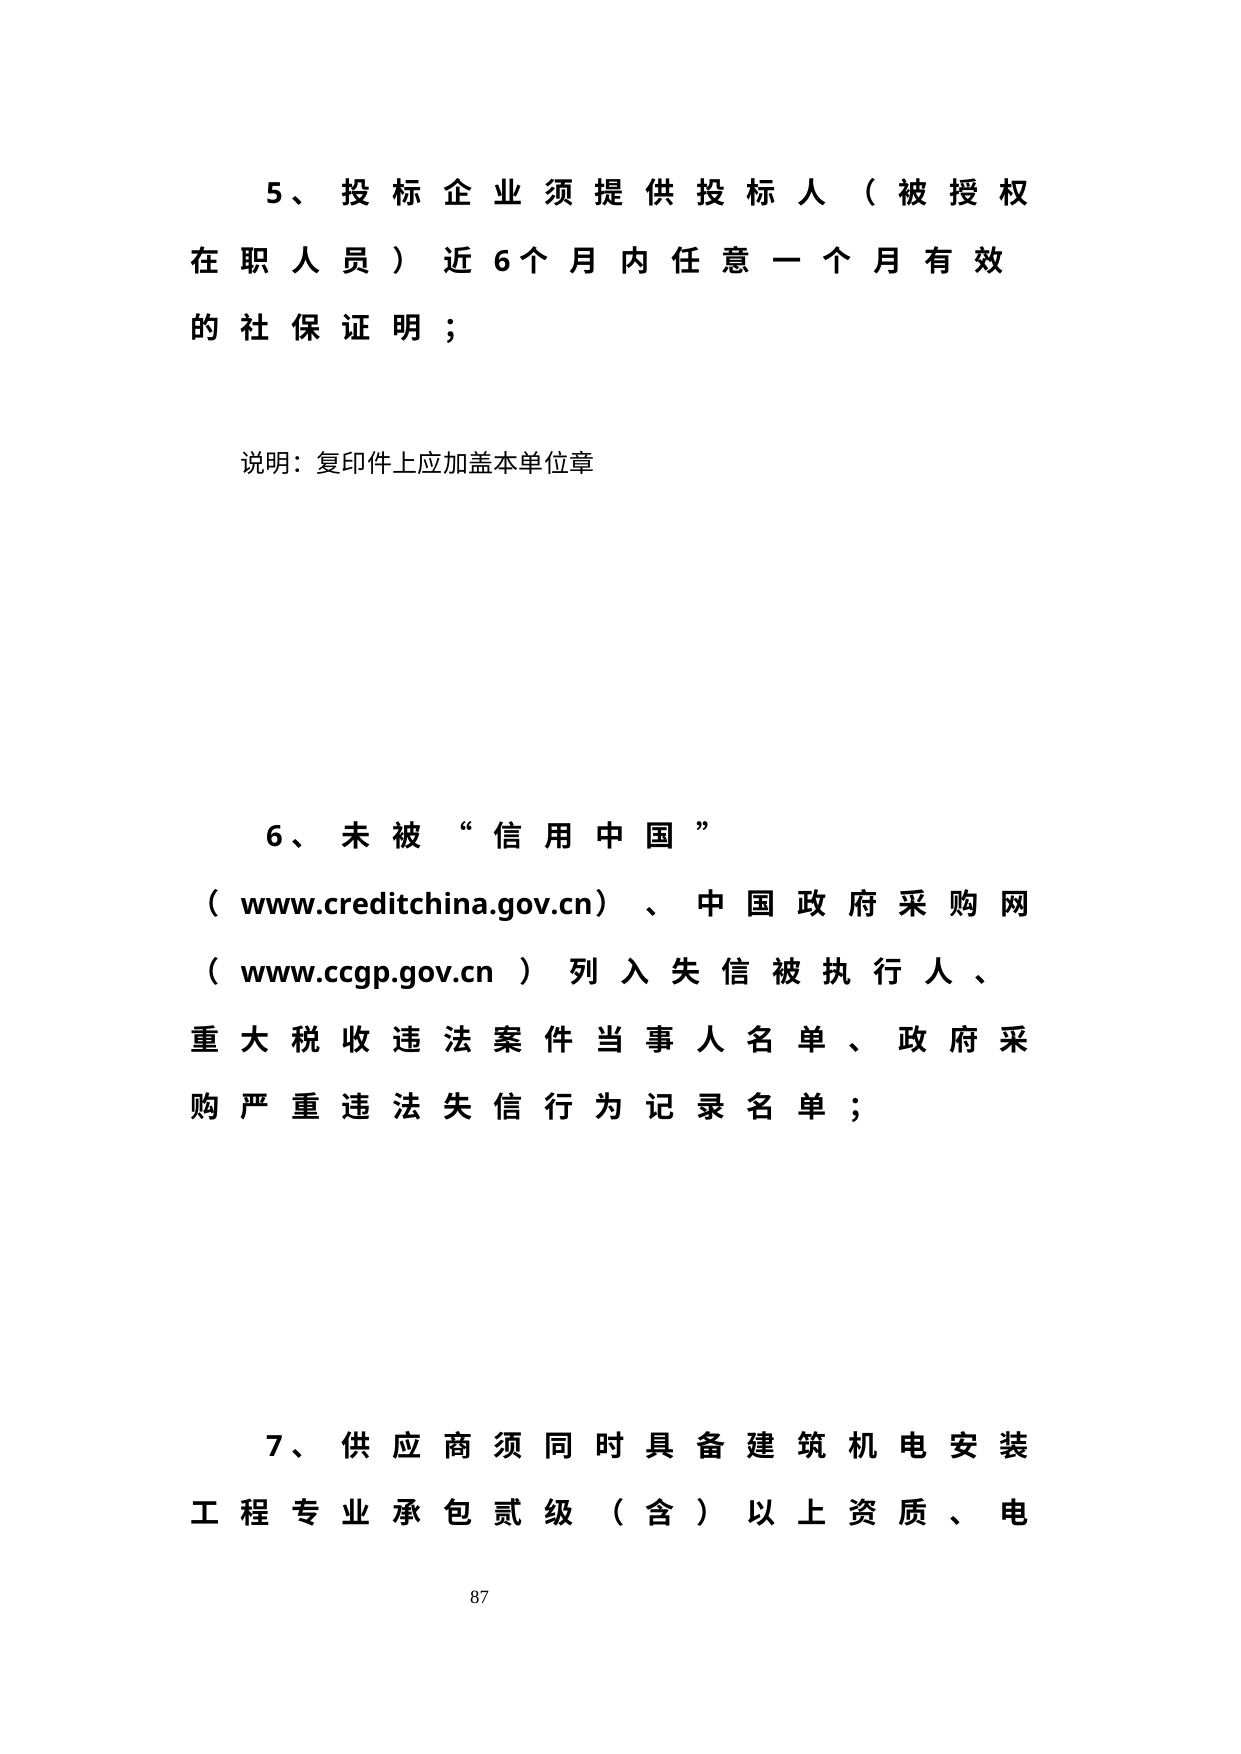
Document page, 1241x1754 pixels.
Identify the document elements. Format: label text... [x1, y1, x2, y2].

list 6、未被“信用中国”（www.creditchina.gov.cn）、中国政府采购网（www.ccgp.gov.cn）列入失信被执行人、重大税收违法案件当事人名单、政府采购严重违法失信行为记录名单； [190, 800, 1050, 1139]
list 5、投标企业须提供投标人（被授权在职人员）近6个月内任意一个月有效的社保证明； [190, 157, 1050, 360]
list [190, 1409, 1050, 1545]
list 说明：复印件上应加盖本单位章 [190, 428, 1050, 496]
